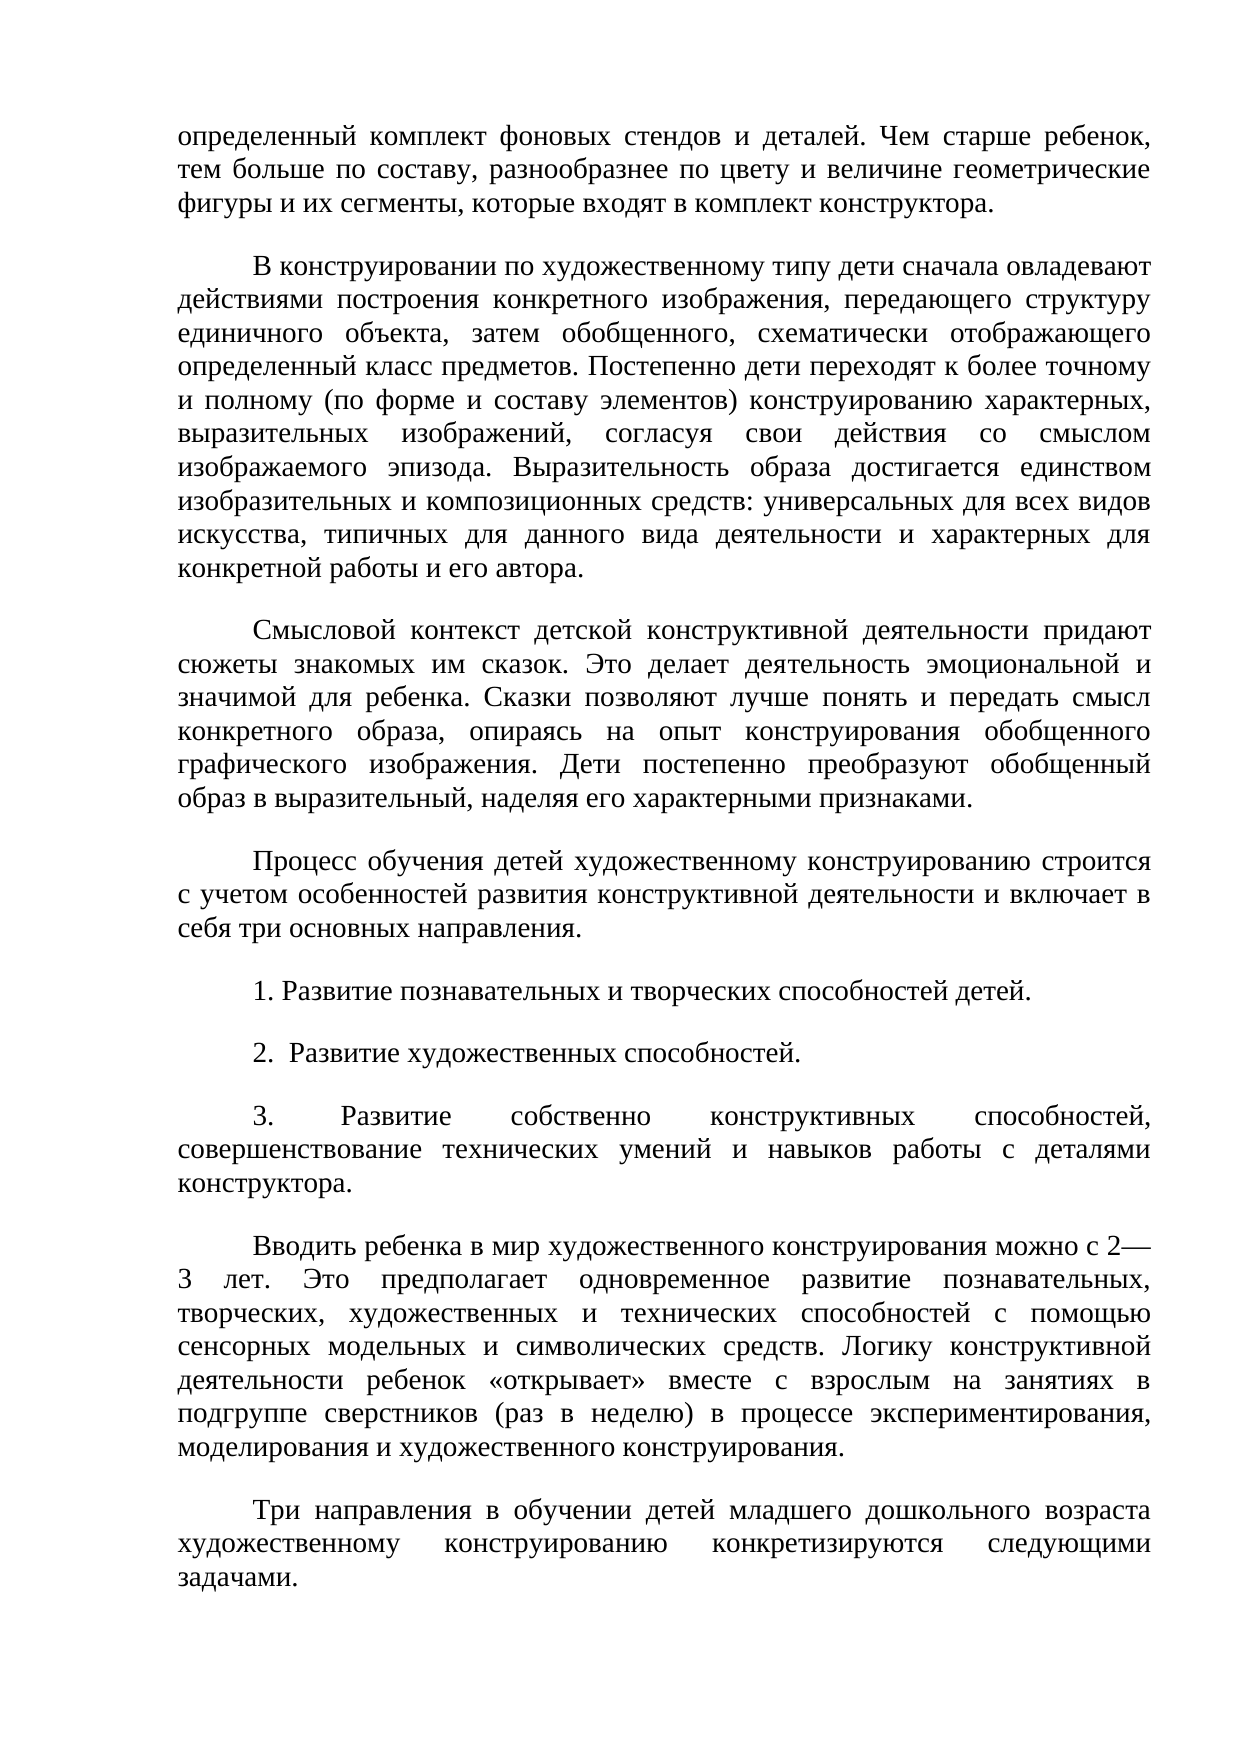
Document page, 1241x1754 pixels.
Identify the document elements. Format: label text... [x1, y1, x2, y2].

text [177, 118, 1152, 219]
text Процесс обучения детей художественному конструированию строится с учетом особенностей развития конструктивной деятельности и включает в себя три основных направления. [177, 843, 1152, 943]
text 2. Развитие художественных способностей. [177, 1035, 1152, 1069]
text 1. Развитие познавательных и творческих способностей детей. [177, 973, 1152, 1006]
text Смысловой контекст детской конструктивной деятельности придают сюжеты знакомых им сказок. Это делает деятельность эмоциональной и значимой для ребенка. Сказки позволяют лучше понять и передать смысл конкретного образа, опираясь на опыт конструирования обобщенного графического изображения. Дети постепенно преобразуют обобщенный образ в выразительный, наделяя его характерными признаками. [177, 612, 1152, 814]
text В конструировании по художественному типу дети сначала овладевают действиями построения конкретного изображения, передающего структуру единичного объекта, затем обобщенного, схематически отображающего определенный класс предметов. Постепенно дети переходят к более точному и полному (по форме и составу элементов) конструированию характерных, выразительных изображений, согласуя свои действия со смыслом изображаемого эпизода. Выразительность образа достигается единством изобразительных и композиционных средств: универсальных для всех видов искусства, типичных для данного вида деятельности и характерных для конкретной работы и его автора. [177, 248, 1152, 583]
text Вводить ребенка в мир художественного конструирования можно с 2—3 лет. Это предполагает одновременное развитие познавательных, творческих, художественных и технических способностей с помощью сенсорных модельных и символических средств. Логику конструктивной деятельности ребенок «открывает» вместе с взрослым на занятиях в подгруппе сверстников (раз в неделю) в процессе экспериментирования, моделирования и художественного конструирования. [177, 1228, 1152, 1463]
text Три направления в обучении детей младшего дошкольного возраста художественному конструированию конкретизируются следующими задачами. [177, 1492, 1152, 1592]
text 3. Развитие собственно конструктивных способностей, совершенствование технических умений и навыков работы с деталями конструктора. [177, 1098, 1152, 1199]
